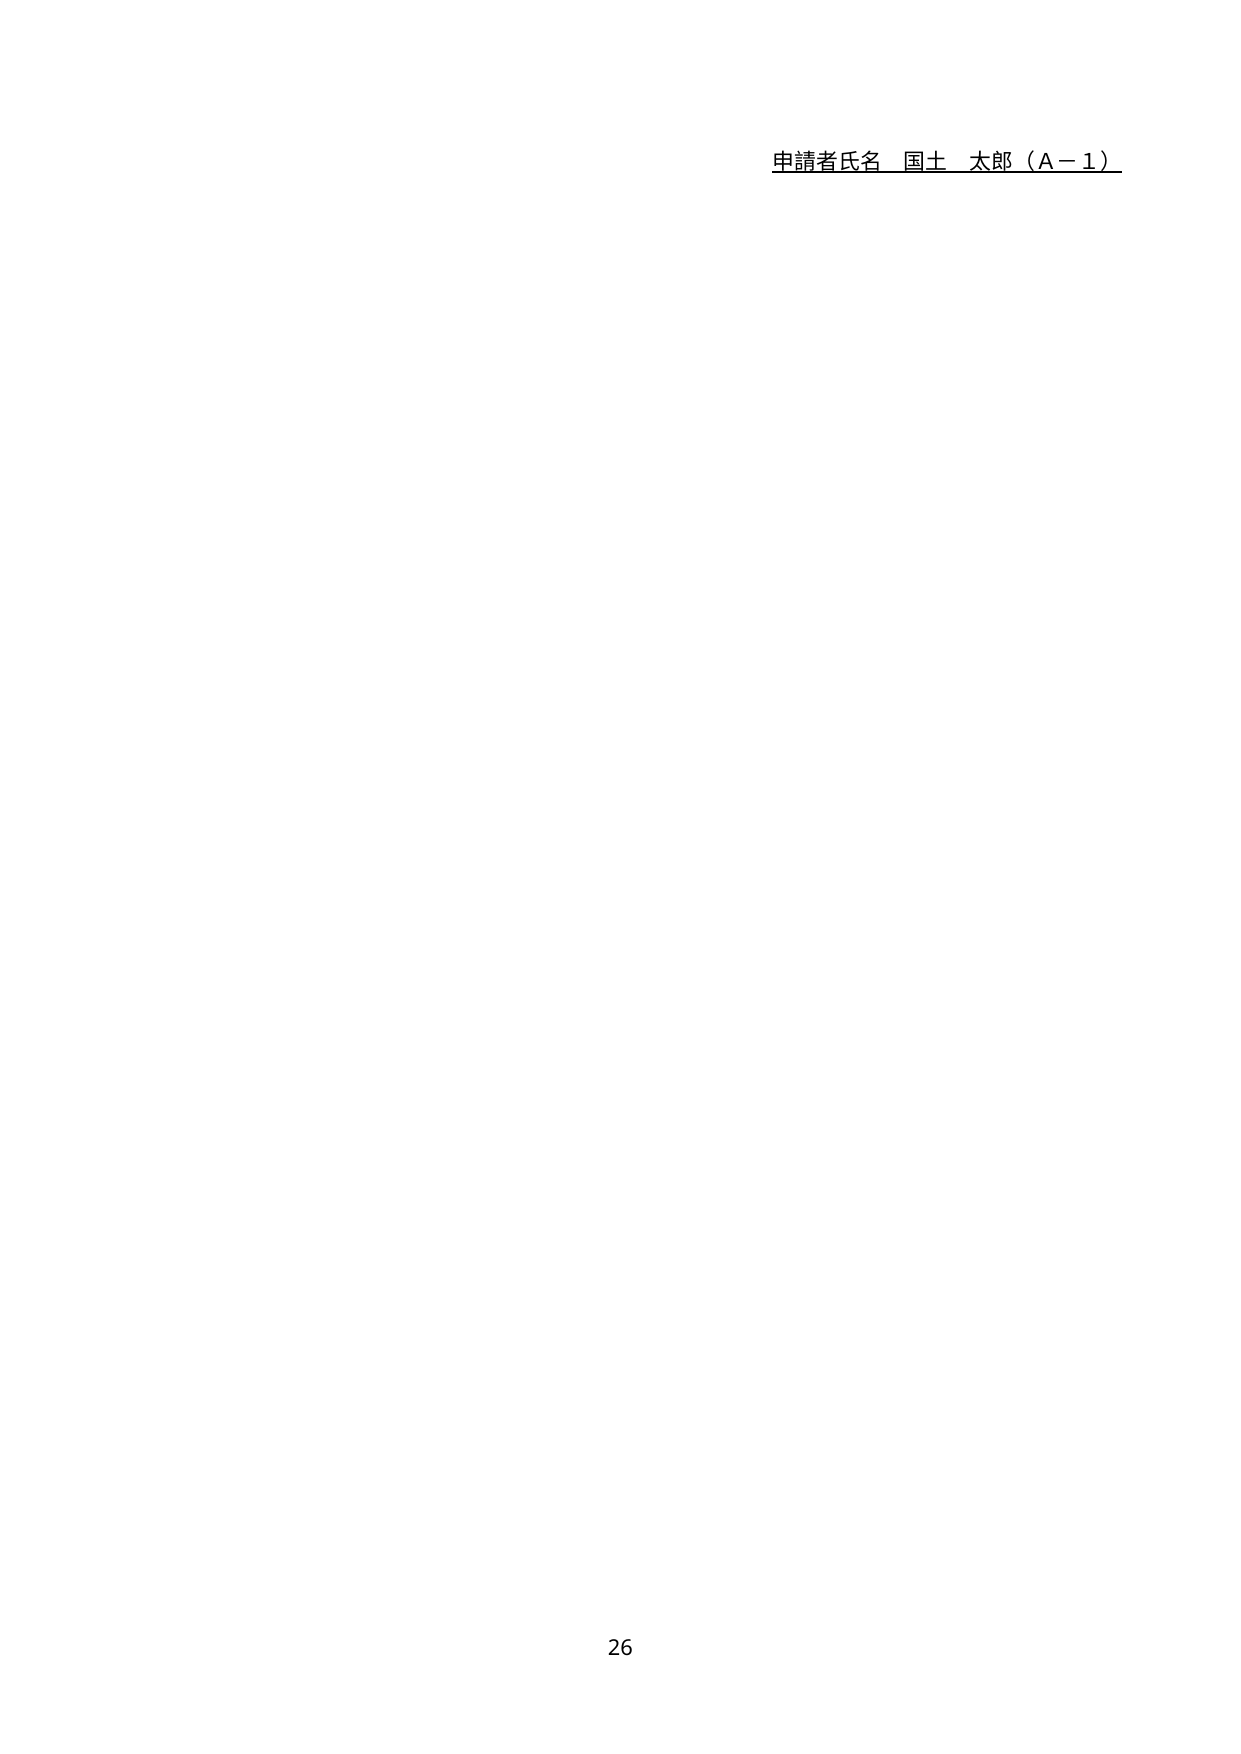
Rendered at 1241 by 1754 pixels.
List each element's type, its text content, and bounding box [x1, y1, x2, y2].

text 申請者氏名 国土 太郎（Ａ－１） [118, 148, 1122, 175]
